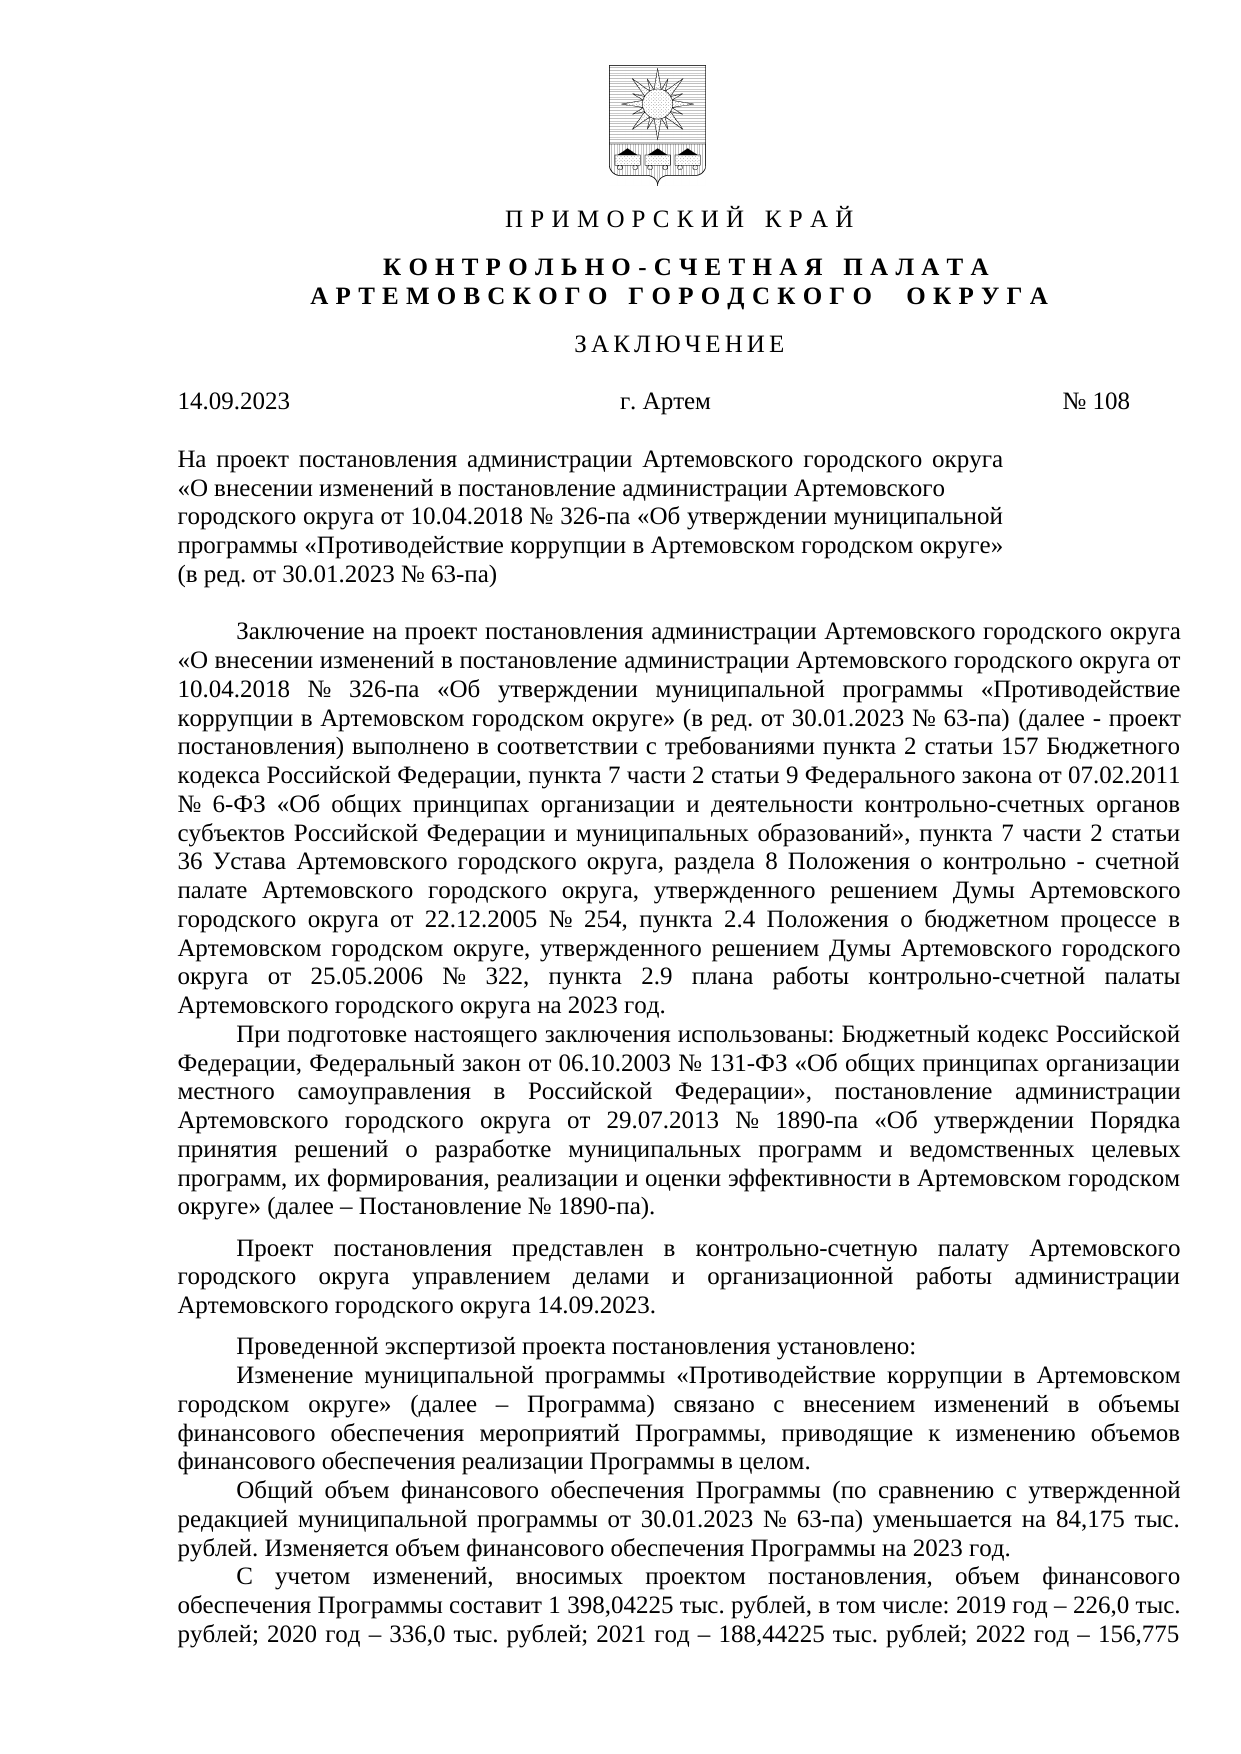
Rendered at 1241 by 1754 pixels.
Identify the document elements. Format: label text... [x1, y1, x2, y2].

picture [609, 65, 706, 186]
text ПРИМОРСКИЙ КРАЙ [177, 204, 1181, 233]
text На проект постановления администрации Артемовского городского округа «О внесении изменений в постановление администрации Артемовского [177, 444, 1004, 501]
text Общий объем финансового обеспечения Программы (по сравнению с утвержденной редакцией муниципальной программы от 30.01.2023 № 63-па) уменьшается на 84,175 тыс. рублей. Изменяется объем финансового обеспечения Программы на 2023 год. [177, 1475, 1181, 1561]
text Заключение на проект постановления администрации Артемовского городского округа «О внесении изменений в постановление администрации Артемовского городского округа от 10.04.2018 № 326-па «Об утверждении муниципальной программы «Противодействие коррупции в Артемовском городском округе» (в ред. от 30.01.2023 № 63-па) (далее - проект постановления) выполнено в соответствии с требованиями пункта 2 статьи 157 Бюджетного кодекса Российской Федерации, пункта 7 части 2 статьи 9 Федерального закона от 07.02.2011 № 6-ФЗ «Об общих принципах организации и деятельности контрольно-счетных органов субъектов Российской Федерации и муниципальных образований», пункта 7 части 2 статьи 36 Устава Артемовского городского округа, раздела 8 Положения о контрольно - счетной палате Артемовского городского округа, утвержденного решением Думы Артемовского городского округа от 22.12.2005 № 254, пункта 2.4 Положения о бюджетном процессе в Артемовском городском округе, утвержденного решением Думы Артемовского городского округа от 25.05.2006 № 322, пункта 2.9 плана работы контрольно-счетной палаты Артемовского городского округа на 2023 год. [177, 616, 1181, 1019]
text городского округа от 10.04.2018 № 326-па «Об утверждении муниципальной программы «Противодействие коррупции в Артемовском городском округе» (в ред. от 30.01.2023 № 63-па) [177, 501, 1004, 588]
text Изменение муниципальной программы «Противодействие коррупции в Артемовском городском округе» (далее – Программа) связано с внесением изменений в объемы финансового обеспечения мероприятий Программы, приводящие к изменению объемов финансового обеспечения реализации Программы в целом. [177, 1360, 1181, 1475]
text 14.09.2023 г. Артем № 108 [177, 386, 1181, 415]
subtitle ЗАКЛЮЧЕНИЕ [177, 329, 1181, 358]
text При подготовке настоящего заключения использованы: Бюджетный кодекс Российской Федерации, Федеральный закон от 06.10.2003 № 131-ФЗ «Об общих принципах организации местного самоуправления в Российской Федерации», постановление администрации Артемовского городского округа от 29.07.2013 № 1890-па «Об утверждении Порядка принятия решений о разработке муниципальных программ и ведомственных целевых программ, их формирования, реализации и оценки эффективности в Артемовском городском округе» (далее – Постановление № 1890-па). [177, 1019, 1181, 1220]
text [177, 1561, 1181, 1648]
subtitle КОНТРОЛЬНО-СЧЕТНАЯ ПАЛАТА [177, 252, 1181, 281]
text Проект постановления представлен в контрольно-счетную палату Артемовского городского округа управлением делами и организационной работы администрации Артемовского городского округа 14.09.2023. [177, 1233, 1181, 1319]
subtitle АРТЕМОВСКОГО ГОРОДСКОГО ОКРУГА [177, 281, 1181, 310]
text Проведенной экспертизой проекта постановления установлено: [177, 1331, 1181, 1360]
